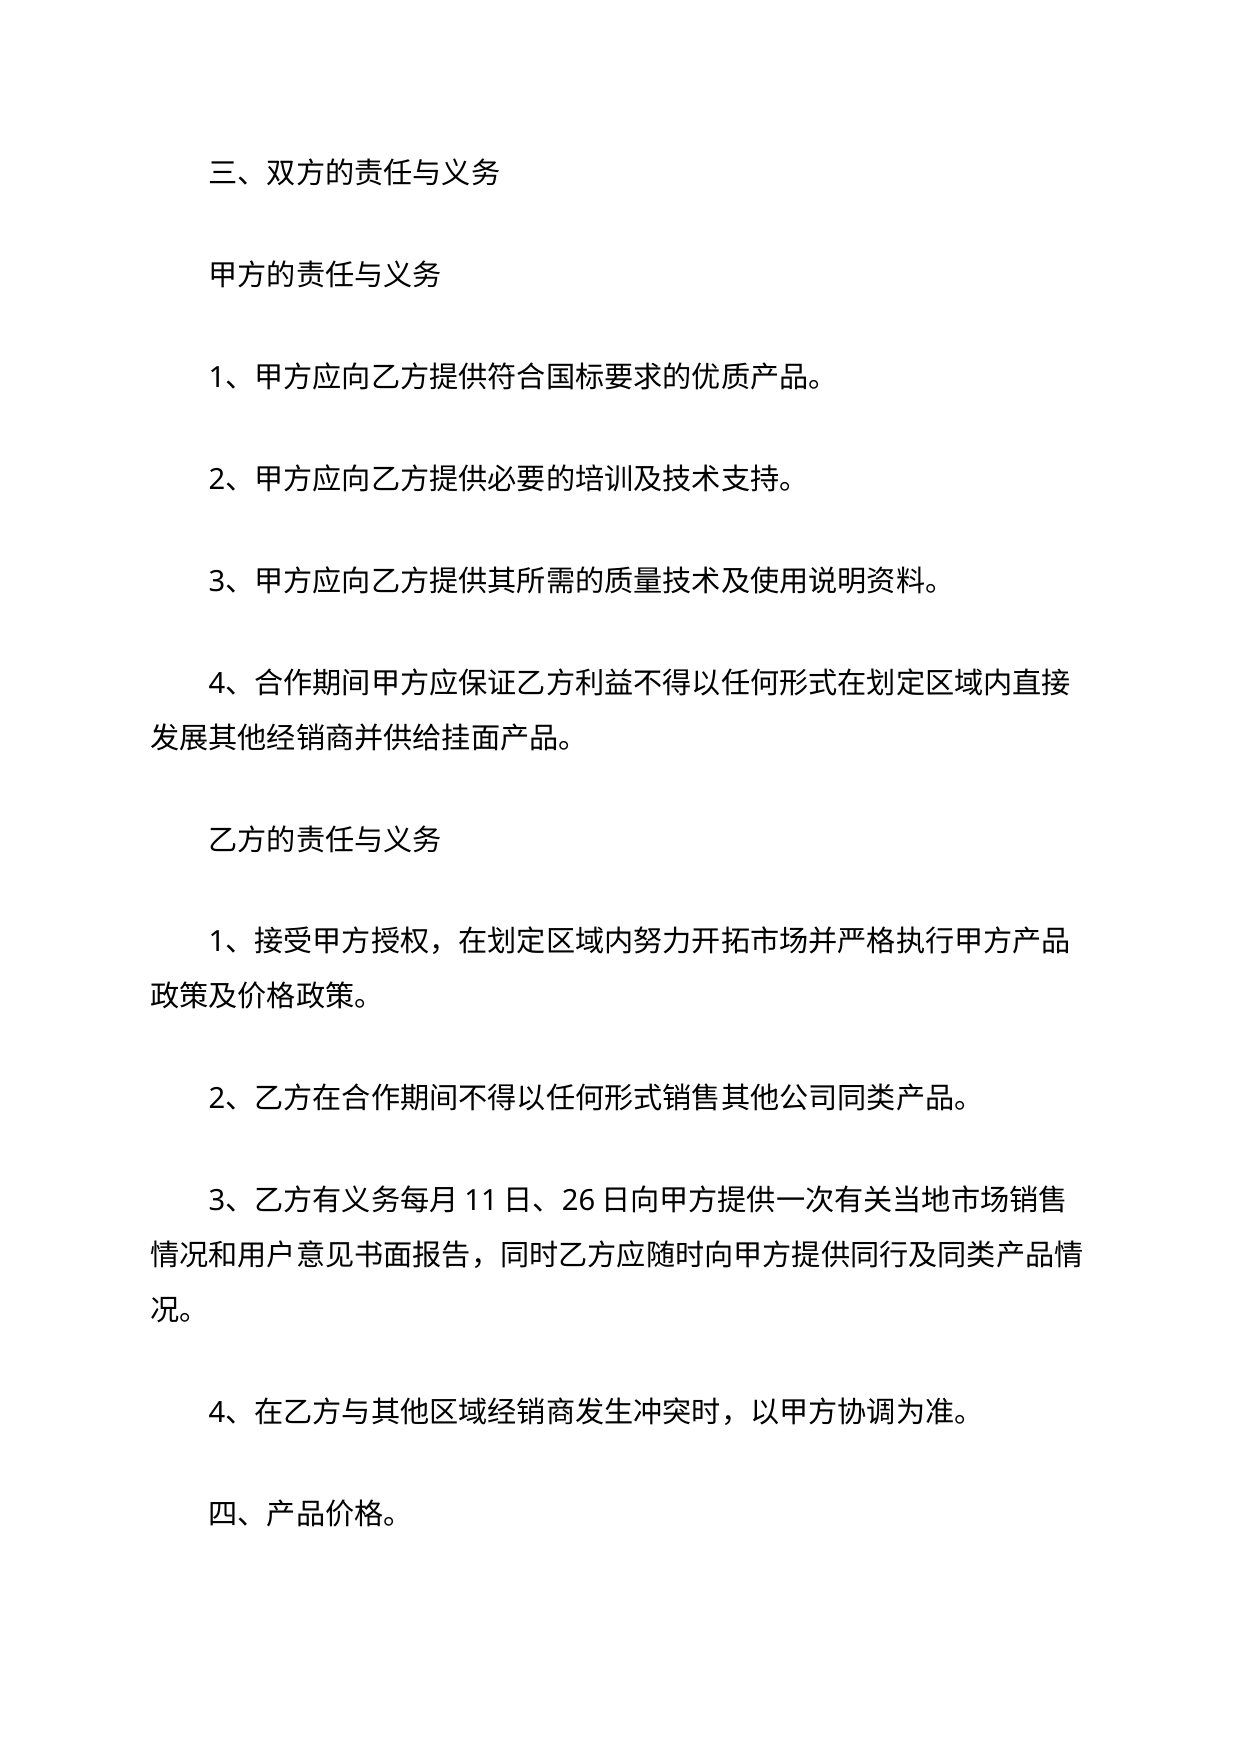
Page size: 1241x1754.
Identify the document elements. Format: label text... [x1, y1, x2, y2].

text 4、合作期间甲方应保证乙方利益不得以任何形式在划定区域内直接发展其他经销商并供给挂面产品。 [150, 659, 1090, 757]
text 四、产品价格。 [150, 1490, 1090, 1533]
text 2、乙方在合作期间不得以任何形式销售其他公司同类产品。 [150, 1075, 1090, 1117]
text 乙方的责任与义务 [150, 816, 1090, 858]
text 4、在乙方与其他区域经销商发生冲突时，以甲方协调为准。 [150, 1388, 1090, 1431]
text 1、甲方应向乙方提供符合国标要求的优质产品。 [150, 353, 1090, 396]
text 三、双方的责任与义务 [150, 150, 1090, 192]
text 2、甲方应向乙方提供必要的培训及技术支持。 [150, 456, 1090, 498]
text 3、乙方有义务每月11日、26日向甲方提供一次有关当地市场销售情况和用户意见书面报告，同时乙方应随时向甲方提供同行及同类产品情况。 [150, 1177, 1090, 1329]
text 1、接受甲方授权，在划定区域内努力开拓市场并严格执行甲方产品政策及价格政策。 [150, 918, 1090, 1015]
text 甲方的责任与义务 [150, 252, 1090, 294]
text 3、甲方应向乙方提供其所需的质量技术及使用说明资料。 [150, 557, 1090, 600]
